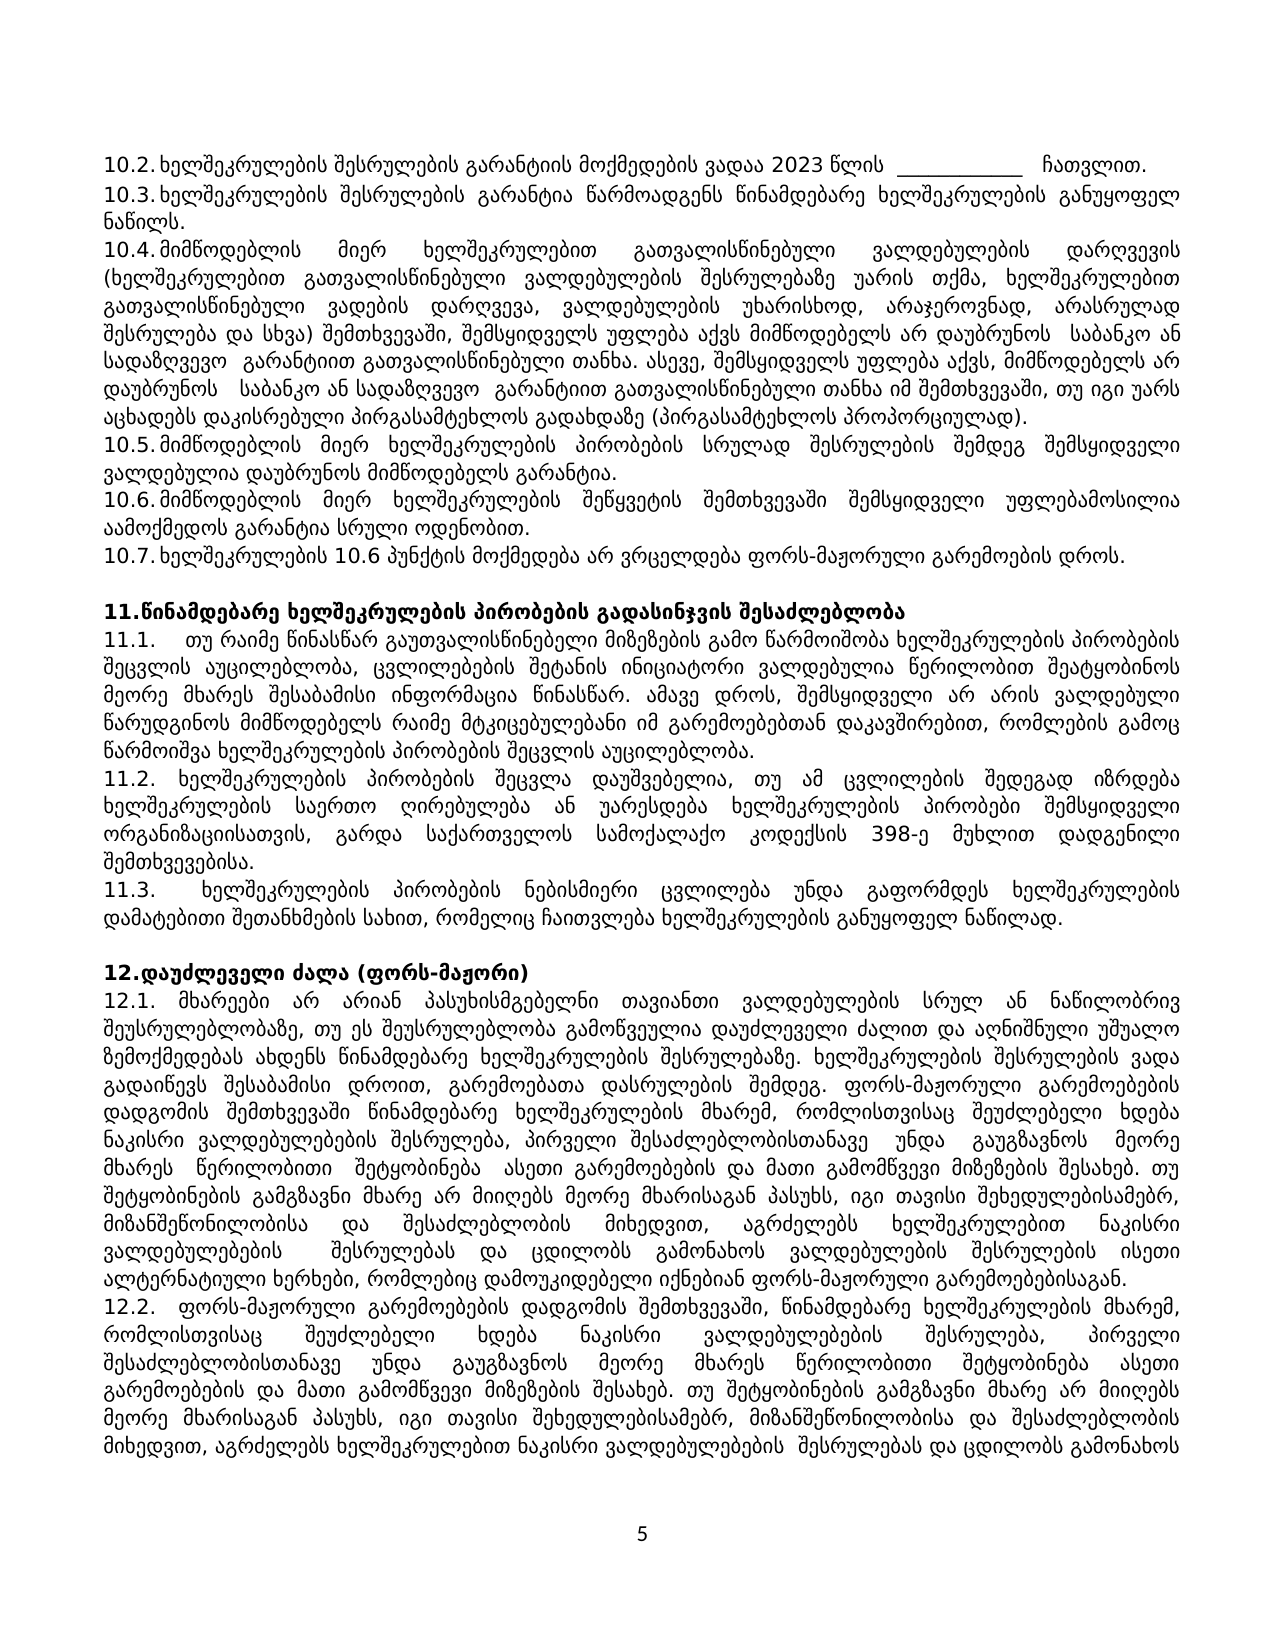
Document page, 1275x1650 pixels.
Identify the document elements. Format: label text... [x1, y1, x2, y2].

list მიმწოდებლის მიერ ხელშეკრულების შეწყვეტის შემთხვევაში შემსყიდველი უფლებამოსილია აამოქმედოს გარანტია სრული ოდენობით. [103, 488, 1181, 541]
list დაუძლეველი ძალა (ფორს-მაჟორი) [103, 961, 1181, 986]
list ხელშეკრულების პირობების ნებისმიერი ცვლილება უნდა გაფორმდეს ხელშეკრულების დამატებითი შეთანხმების სახით, რომელიც ჩაითვლება ხელშეკრულების განუყოფელ ნაწილად. [103, 878, 1181, 930]
list ხელშეკრულების შესრულების გარანტიის მოქმედების ვადაა 2023 წლის ____________ ჩათვლით. [103, 150, 1181, 178]
list ხელშეკრულების შესრულების გარანტია წარმოადგენს წინამდებარე ხელშეკრულების განუყოფელ ნაწილს. [103, 183, 1181, 235]
list მხარეები არ არიან პასუხისმგებელნი თავიანთი ვალდებულების სრულ ან ნაწილობრივ შეუსრულებლობაზე, თუ ეს შეუსრულებლობა გამოწვეულია დაუძლეველი ძალით და აღნიშნული უშუალო ზემოქმედებას ახდენს წინამდებარე ხელშეკრულების შესრულებაზე. ხელშეკრულების შესრულების ვადა გადაიწევს შესაბამისი დროით, გარემოებათა დასრულების შემდეგ. ფორს-მაჟორული გარემოებების დადგომის შემთხვევაში წინამდებარე ხელშეკრულების მხარემ, რომლისთვისაც შეუძლებელი ხდება ნაკისრი ვალდებულებების შესრულება, პირველი შესაძლებლობისთანავე უნდა გაუგზავნოს მეორე მხარეს წერილობითი შეტყობინება ასეთი გარემოებების და მათი გამომწვევი მიზეზების შესახებ. თუ შეტყობინების გამგზავნი მხარე არ მიიღებს მეორე მხარისაგან პასუხს, იგი თავისი შეხედულებისამებრ, მიზანშეწონილობისა და შესაძლებლობის მიხედვით, აგრძელებს ხელშეკრულებით ნაკისრი ვალდებულებების შესრულებას და ცდილობს გამონახოს ვალდებულების შესრულების ისეთი ალტერნატიული ხერხები, რომლებიც დამოუკიდებელი იქნებიან ფორს-მაჟორული გარემოებებისაგან. [103, 989, 1181, 1292]
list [103, 1295, 1181, 1458]
list წინამდებარე ხელშეკრულების პირობების გადასინჯვის შესაძლებლობა [103, 600, 1181, 624]
list ხელშეკრულების 10.6 პუნქტის მოქმედება არ ვრცელდება ფორს-მაჟორული გარემოების დროს. [103, 544, 1181, 568]
list თუ რაიმე წინასწარ გაუთვალისწინებელი მიზეზების გამო წარმოიშობა ხელშეკრულების პირობების შეცვლის აუცილებლობა, ცვლილებების შეტანის ინიციატორი ვალდებულია წერილობით შეატყობინოს მეორე მხარეს შესაბამისი ინფორმაცია წინასწარ. ამავე დროს, შემსყიდველი არ არის ვალდებული წარუდგინოს მიმწოდებელს რაიმე მტკიცებულებანი იმ გარემოებებთან დაკავშირებით, რომლების გამოც წარმოიშვა ხელშეკრულების პირობების შეცვლის აუცილებლობა. [103, 628, 1181, 763]
list მიმწოდებლის მიერ ხელშეკრულების პირობების სრულად შესრულების შემდეგ შემსყიდველი ვალდებულია დაუბრუნოს მიმწოდებელს გარანტია. [103, 433, 1181, 485]
list ხელშეკრულების პირობების შეცვლა დაუშვებელია, თუ ამ ცვლილების შედეგად იზრდება ხელშეკრულების საერთო ღირებულება ან უარესდება ხელშეკრულების პირობები შემსყიდველი ორგანიზაციისათვის, გარდა საქართველოს სამოქალაქო კოდექსის 398-ე მუხლით დადგენილი შემთხვევებისა. [103, 767, 1181, 874]
list მიმწოდებლის მიერ ხელშეკრულებით გათვალისწინებული ვალდებულების დარღვევის (ხელშეკრულებით გათვალისწინებული ვალდებულების შესრულებაზე უარის თქმა, ხელშეკრულებით გათვალისწინებული ვადების დარღვევა, ვალდებულების უხარისხოდ, არაჯეროვნად, არასრულად შესრულება და სხვა) შემთხვევაში, შემსყიდველს უფლება აქვს მიმწოდებელს არ დაუბრუნოს საბანკო ან სადაზღვევო გარანტიით გათვალისწინებული თანხა. ასევე, შემსყიდველს უფლება აქვს, მიმწოდებელს არ დაუბრუნოს საბანკო ან სადაზღვევო გარანტიით გათვალისწინებული თანხა იმ შემთხვევაში, თუ იგი უარს აცხადებს დაკისრებული პირგასამტეხლოს გადახდაზე (პირგასამტეხლოს პროპორციულად). [103, 238, 1181, 429]
